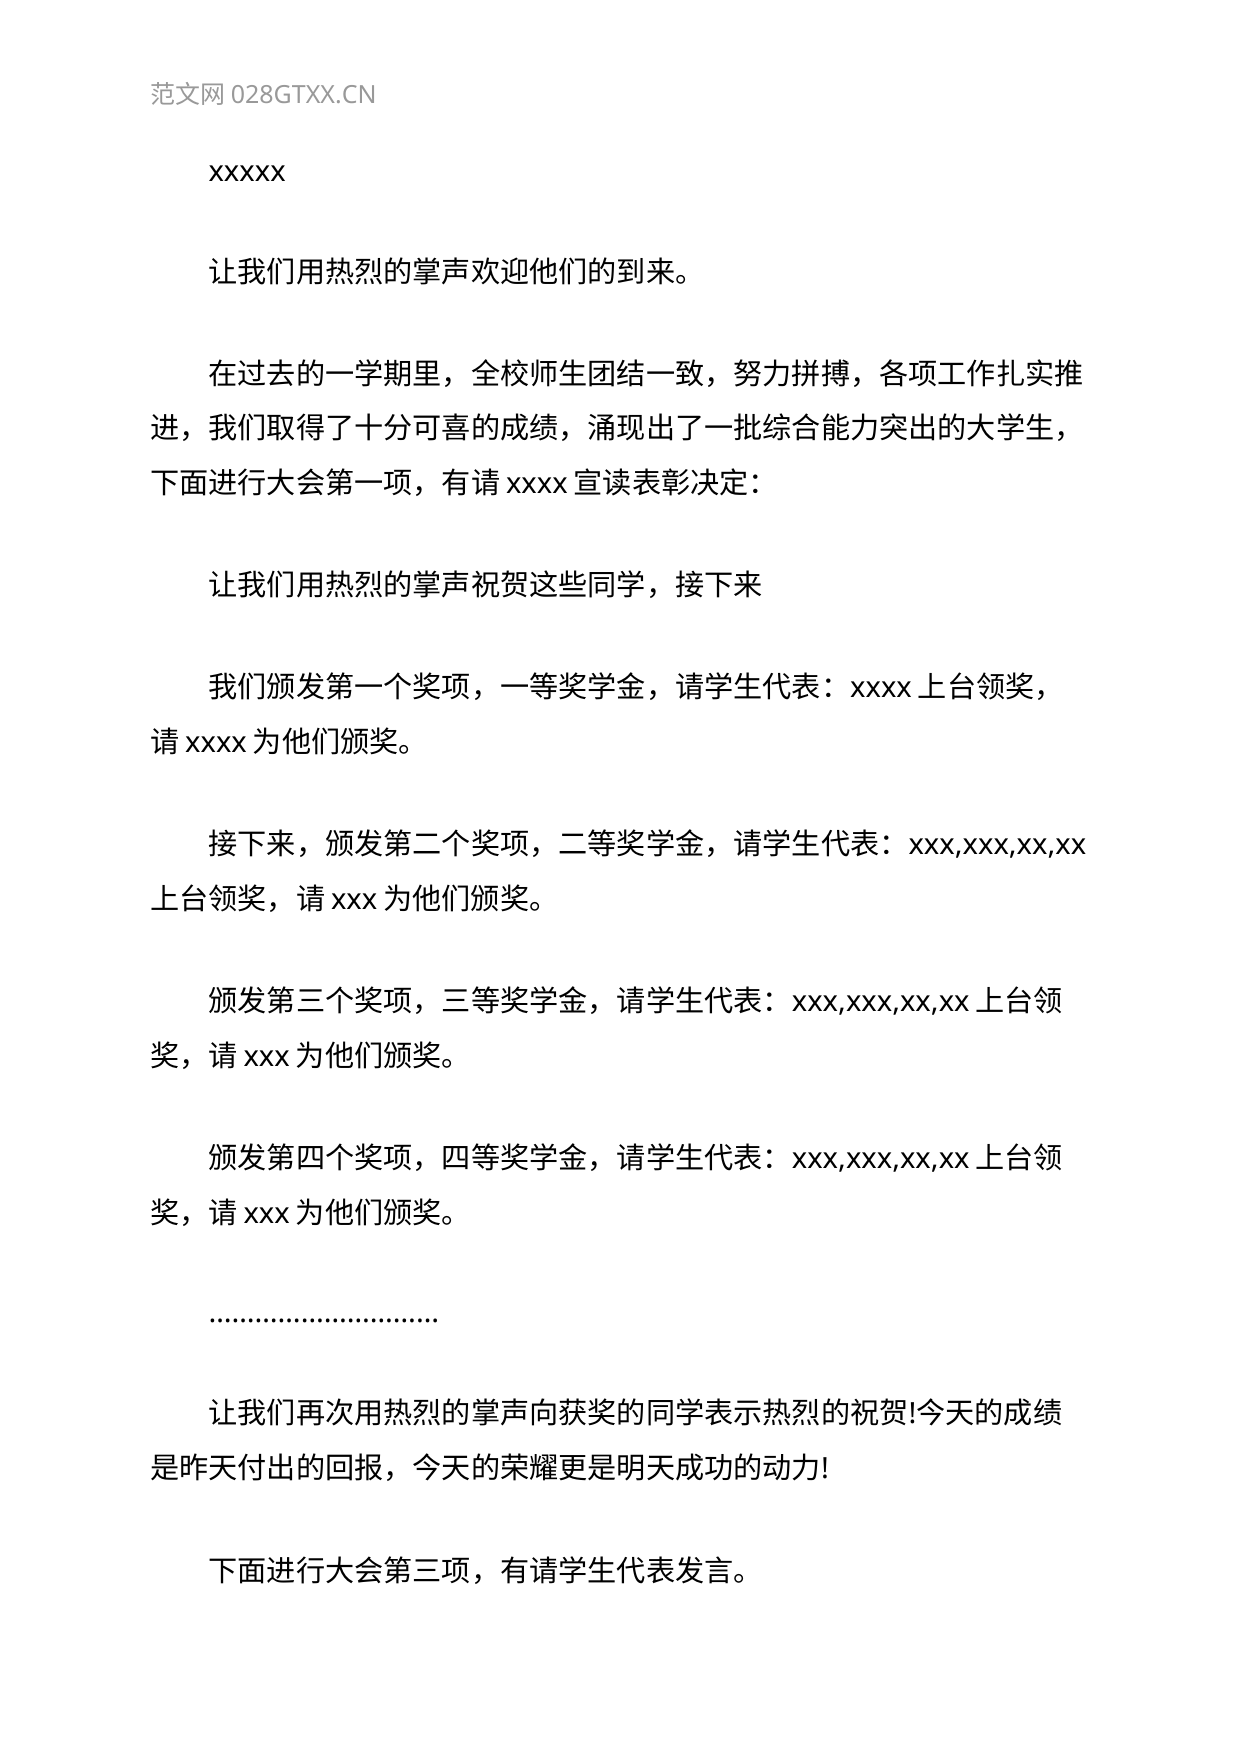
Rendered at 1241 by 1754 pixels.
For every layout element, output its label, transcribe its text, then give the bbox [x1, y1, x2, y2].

text 让我们用热烈的掌声欢迎他们的到来。 [150, 248, 1090, 291]
text 颁发第三个奖项，三等奖学金，请学生代表：xxx,xxx,xx,xx上台领奖，请xxx为他们颁奖。 [150, 978, 1090, 1075]
text 让我们用热烈的掌声祝贺这些同学，接下来 [150, 562, 1090, 604]
text 在过去的一学期里，全校师生团结一致，努力拼搏，各项工作扎实推进，我们取得了十分可喜的成绩，涌现出了一批综合能力突出的大学生， 下面进行大会第一项，有请xxxx宣读表彰决定： [150, 350, 1090, 502]
text 让我们再次用热烈的掌声向获奖的同学表示热烈的祝贺!今天的成绩是昨天付出的回报，今天的荣耀更是明天成功的动力! [150, 1390, 1090, 1487]
text 我们颁发第一个奖项，一等奖学金，请学生代表：xxxx上台领奖，请xxxx为他们颁奖。 [150, 664, 1090, 761]
text xxxxx [150, 150, 1090, 190]
text ………………………… [150, 1292, 1090, 1331]
text 下面进行大会第三项，有请学生代表发言。 [150, 1547, 1090, 1589]
text 接下来，颁发第二个奖项，二等奖学金，请学生代表：xxx,xxx,xx,xx上台领奖，请xxx为他们颁奖。 [150, 821, 1090, 918]
text 颁发第四个奖项，四等奖学金，请学生代表：xxx,xxx,xx,xx上台领奖，请xxx为他们颁奖。 [150, 1135, 1090, 1232]
